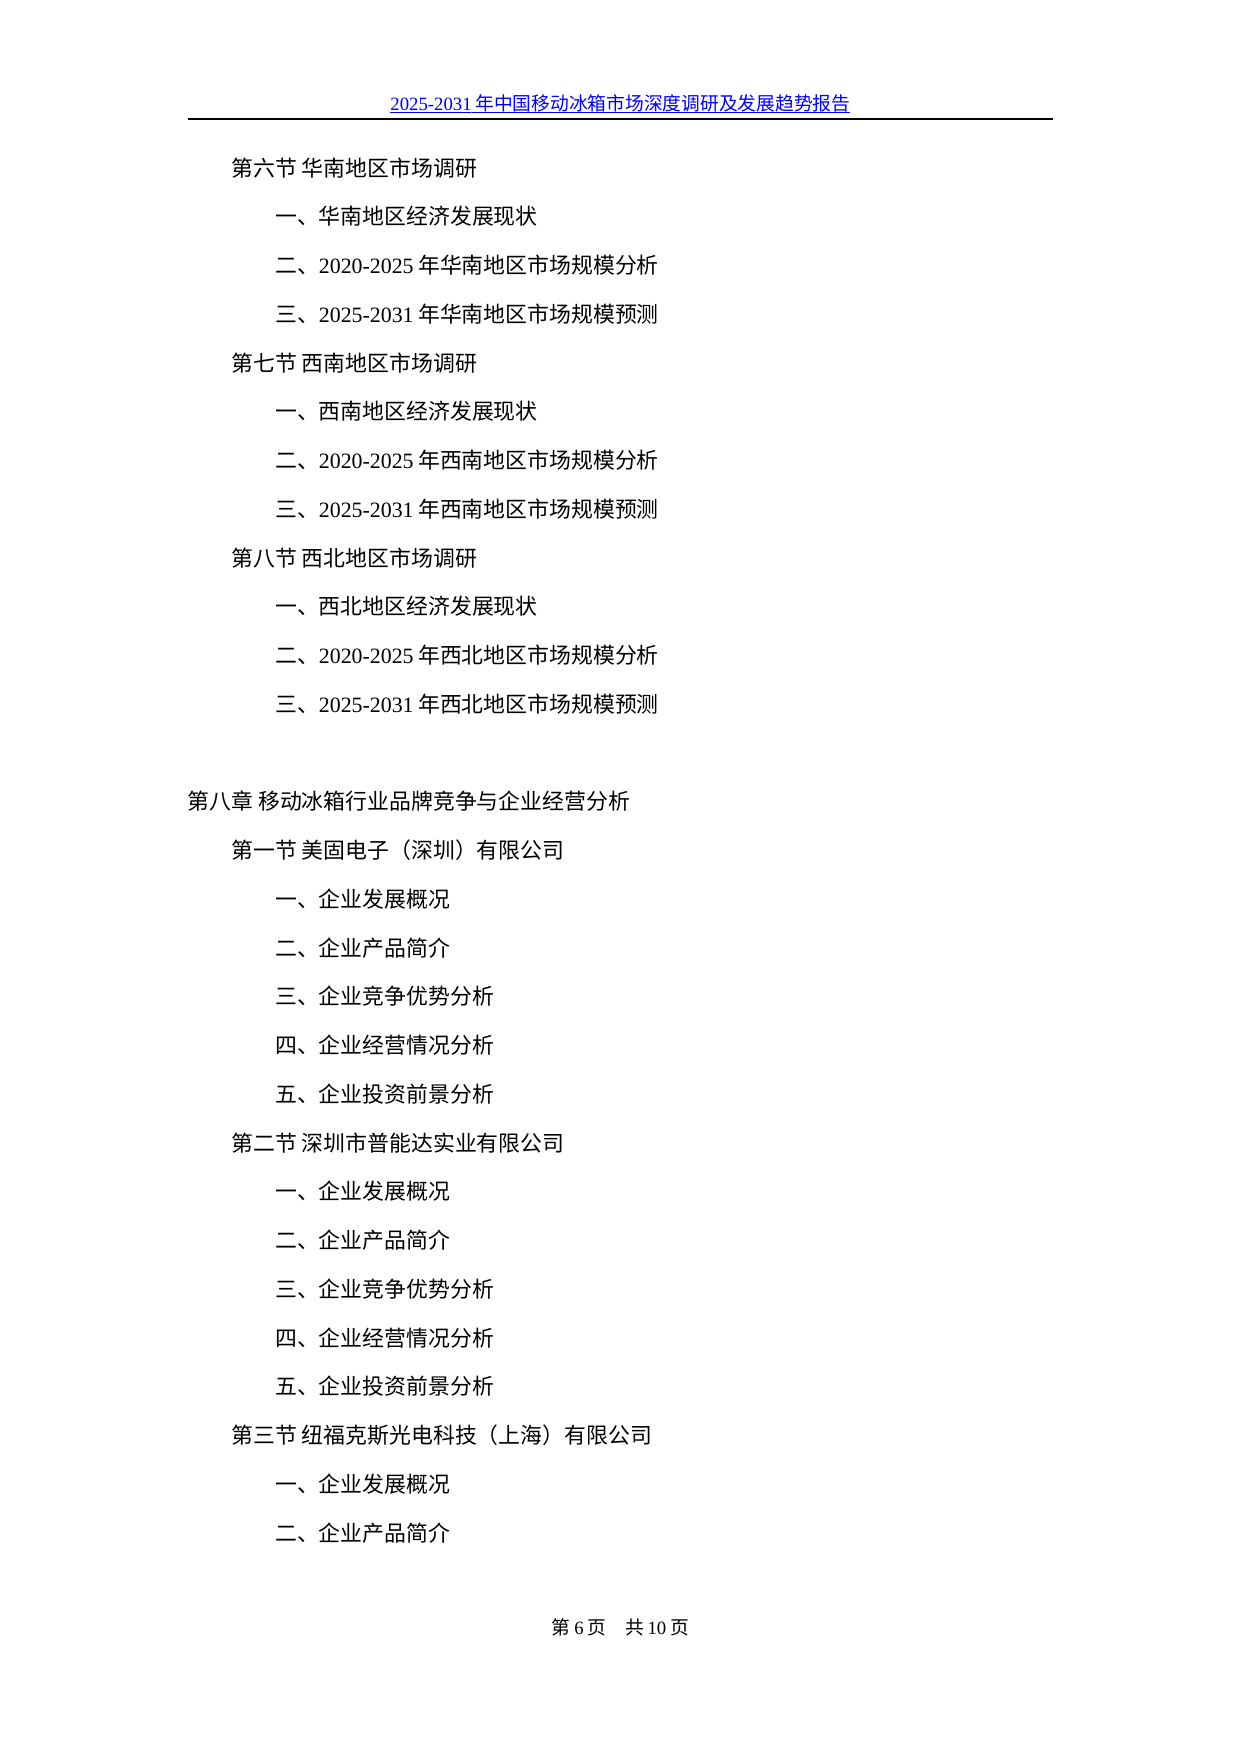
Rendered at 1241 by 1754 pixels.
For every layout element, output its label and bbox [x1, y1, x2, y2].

text [187, 150, 1053, 1548]
